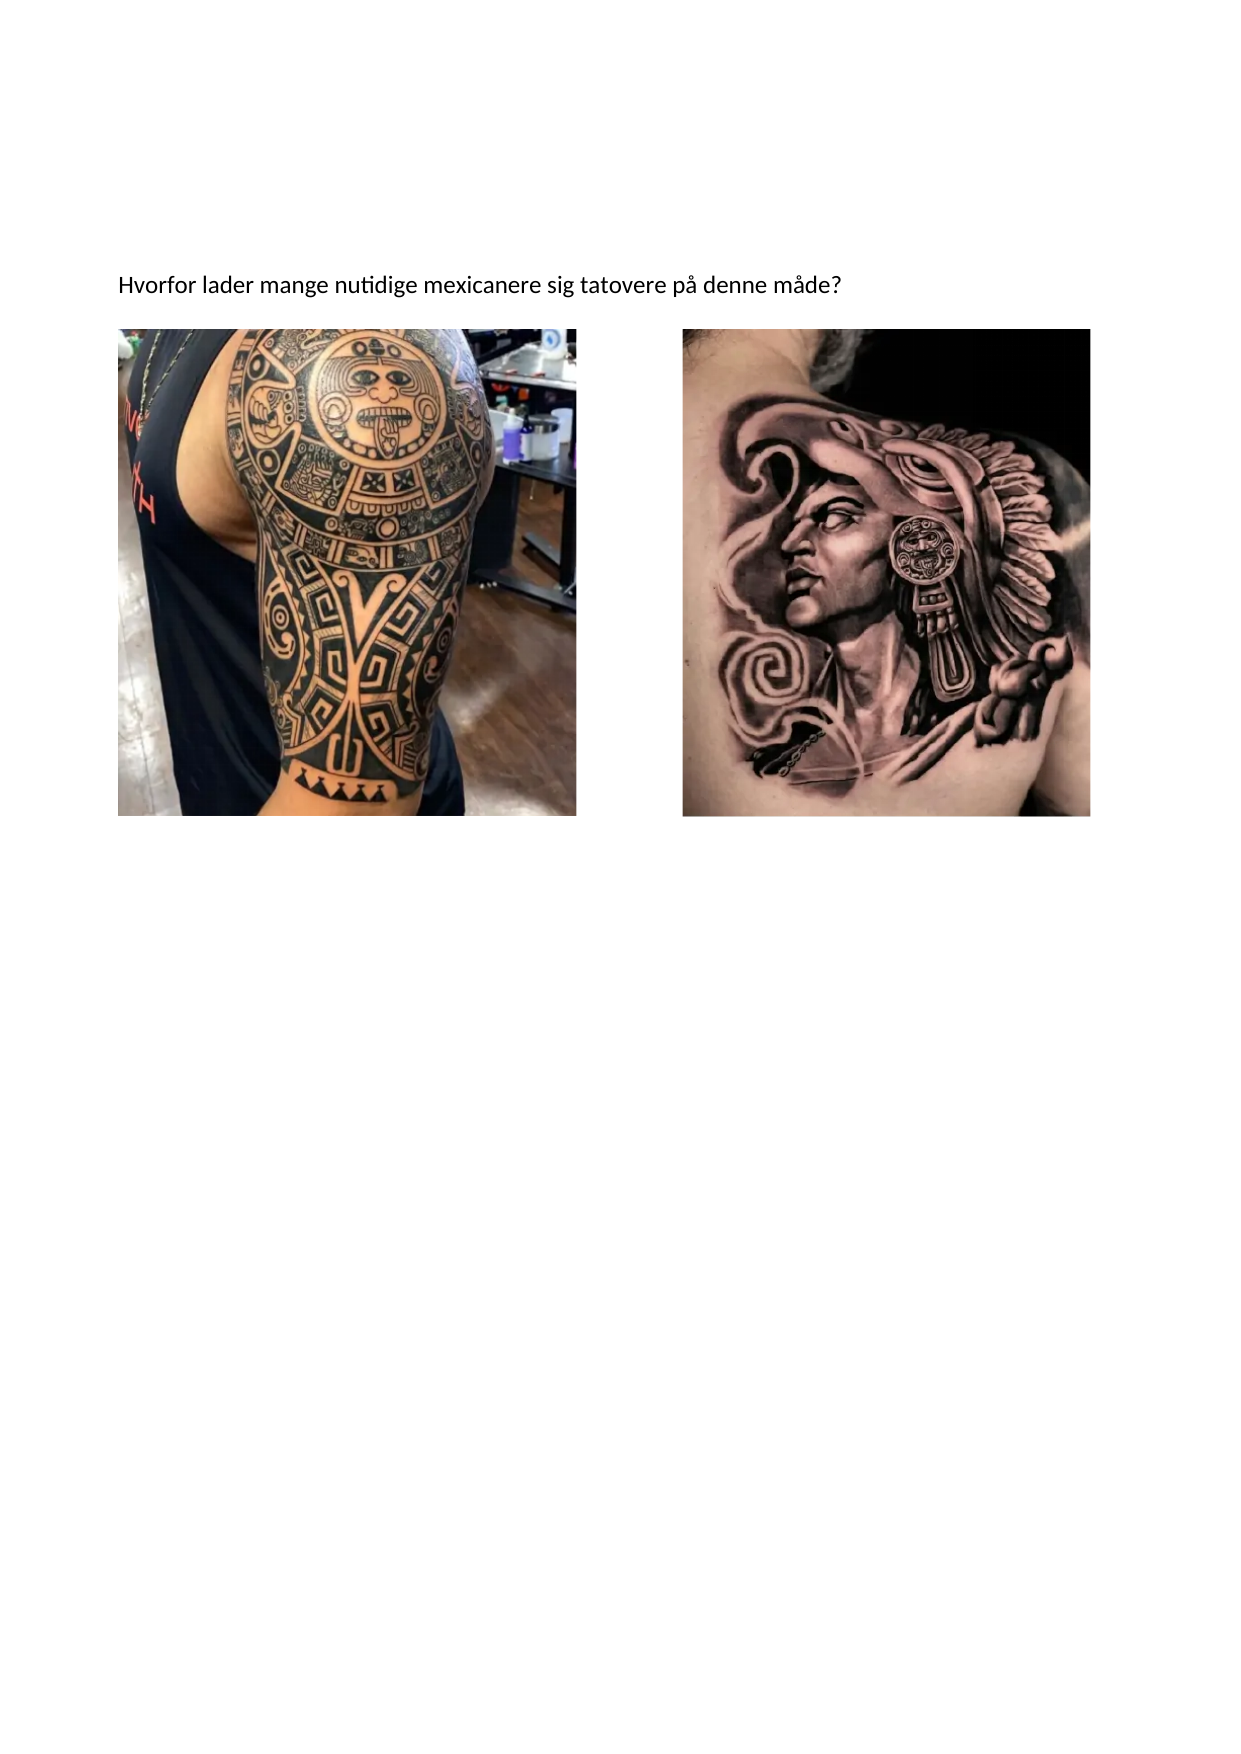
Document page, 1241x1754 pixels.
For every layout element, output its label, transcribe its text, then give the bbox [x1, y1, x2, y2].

picture [682, 329, 1091, 817]
picture [118, 329, 577, 817]
text Hvorfor lader mange nutidige mexicanere sig tatovere på denne måde? [118, 269, 1122, 299]
